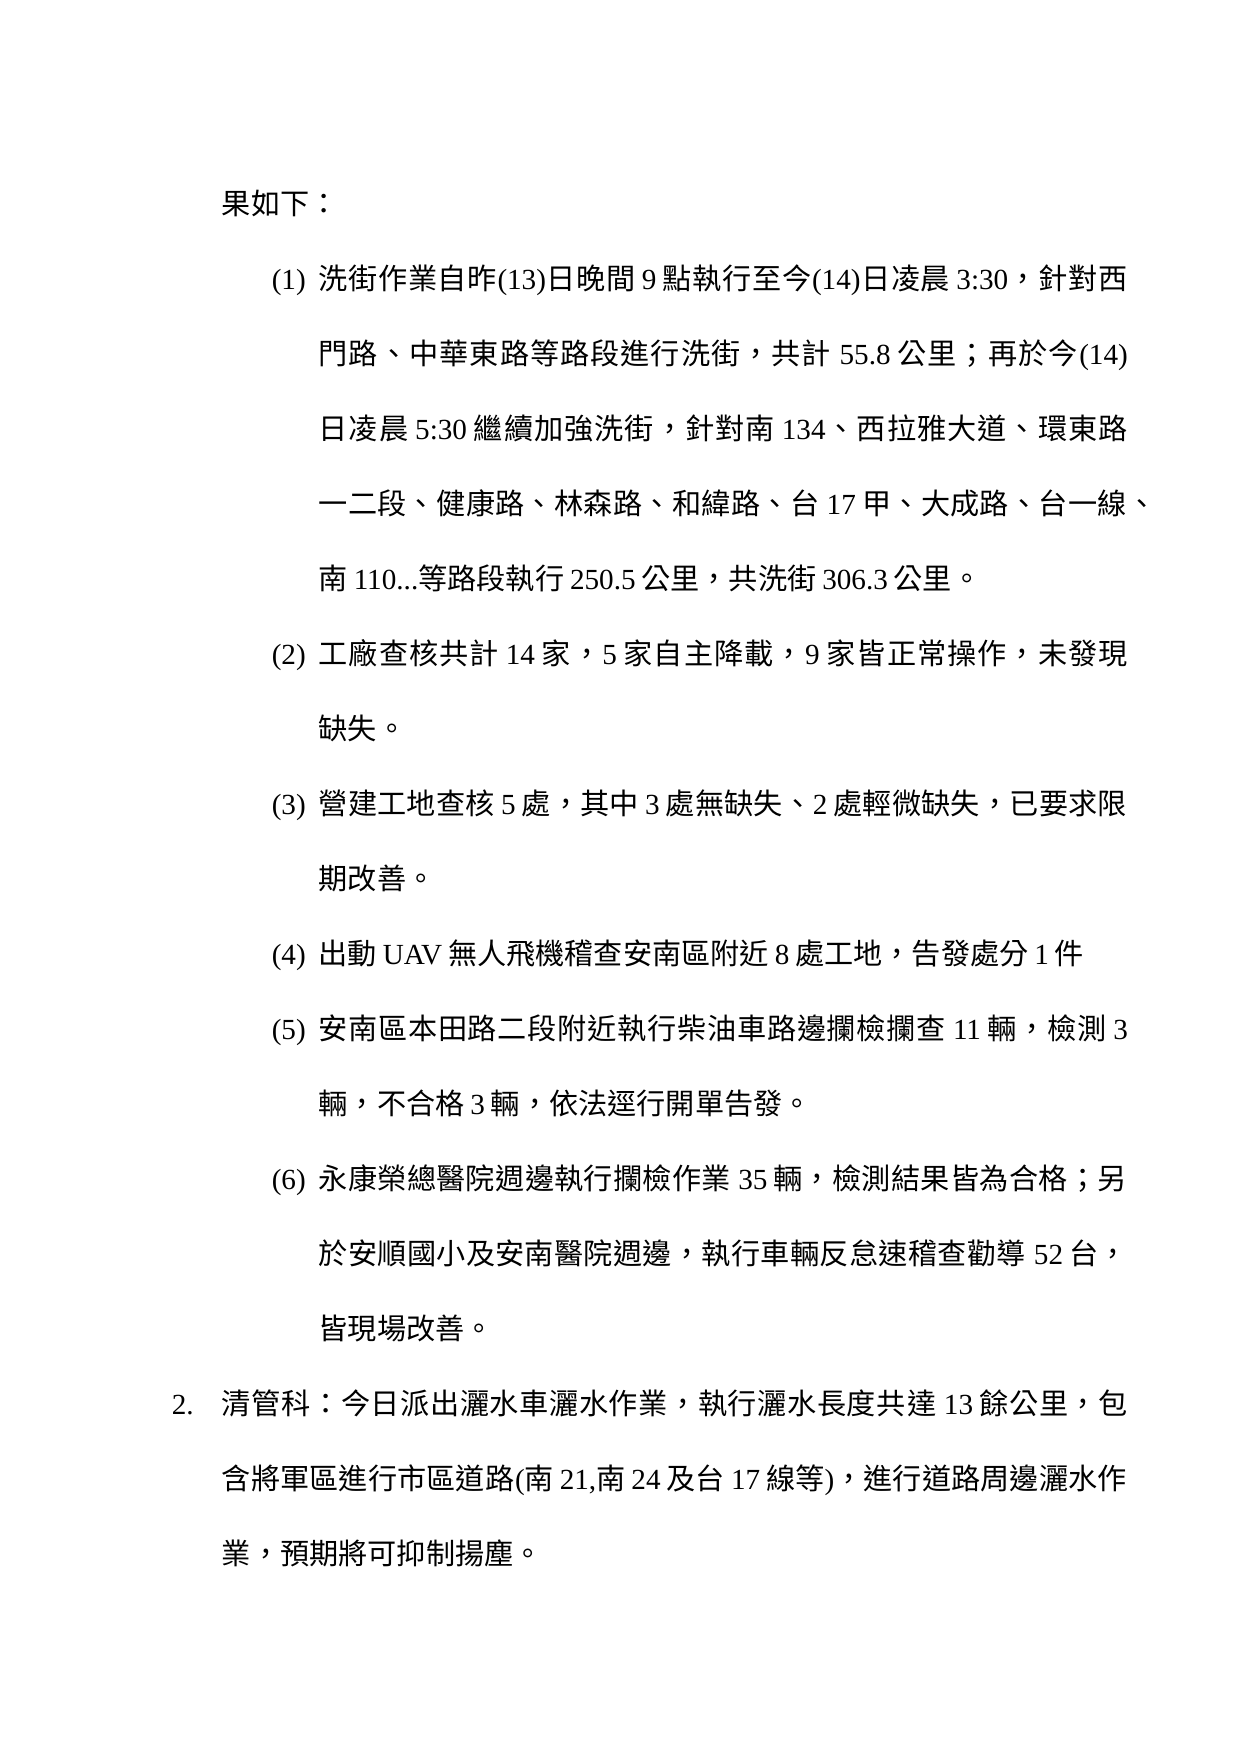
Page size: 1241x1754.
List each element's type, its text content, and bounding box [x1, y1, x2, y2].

list 安南區本田路二段附近執行柴油車路邊攔檢攔查11輛，檢測3輛，不合格3輛，依法逕行開單告發。 [272, 989, 1128, 1139]
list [172, 164, 1128, 239]
list 出動UAV無人飛機稽查安南區附近8處工地，告發處分1件 [272, 914, 1128, 989]
list 清管科：今日派出灑水車灑水作業，執行灑水長度共達 13餘公里，包含將軍區進行市區道路(南21,南24及台17線等)，進行道路周邊灑水作業，預期將可抑制揚塵。 [172, 1364, 1128, 1589]
list 工廠查核共計14家，5家自主降載，9家皆正常操作，未發現缺失。 [272, 614, 1128, 764]
list 營建工地查核5處，其中3處無缺失、2處輕微缺失，已要求限期改善。 [272, 764, 1128, 914]
list 洗街作業自昨(13)日晚間9點執行至今(14)日凌晨3:30，針對西門路、中華東路等路段進行洗街，共計55.8公里；再於今(14)日凌晨5:30繼續加強洗街，針對南134、西拉雅大道、環東路一二段、健康路、林森路、和緯路、台17甲、大成路、台一線、南110...等路段執行250.5公里，共洗街306.3公里。 [272, 239, 1128, 614]
list 永康榮總醫院週邊執行攔檢作業35輛，檢測結果皆為合格；另於安順國小及安南醫院週邊，執行車輛反怠速稽查勸導52台，皆現場改善。 [272, 1139, 1128, 1364]
